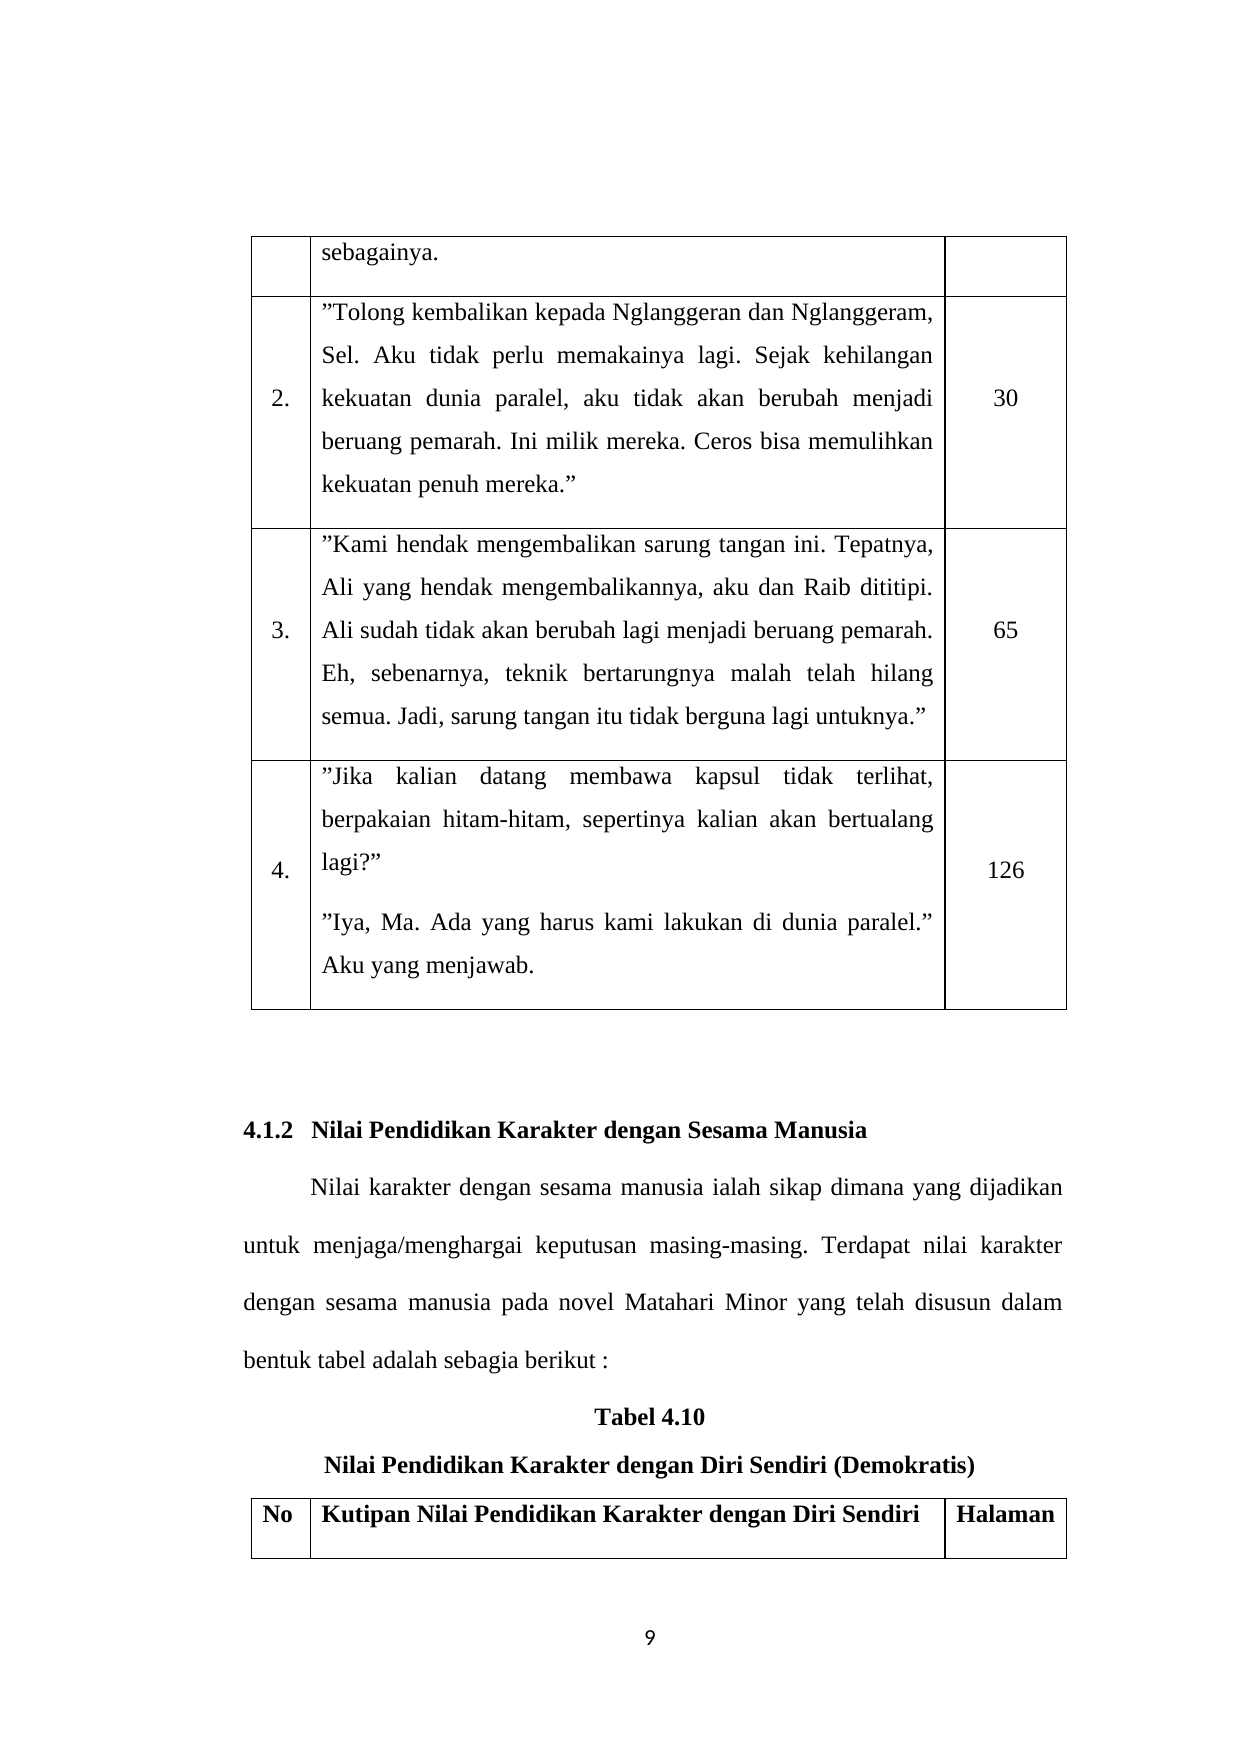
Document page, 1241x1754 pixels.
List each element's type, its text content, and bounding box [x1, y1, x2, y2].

list Nilai Pendidikan Karakter dengan Sesama Manusia [243, 1115, 1063, 1144]
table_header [311, 1499, 944, 1557]
text Nilai Pendidikan Karakter dengan Diri Sendiri (Demokratis) [236, 1450, 1063, 1479]
table_cell ”Jika kalian datang membawa kapsul tidak terlihat, berpakaian hitam-hitam, sepertinya kalian akan bertualang lagi?” ”Iya, Ma. Ada yang harus kami lakukan di dunia paralel.” Aku yang menjawab. [311, 761, 944, 1009]
text Nilai karakter dengan sesama manusia ialah sikap dimana yang dijadikan untuk menjaga/menghargai keputusan masing-masing. Terdapat nilai karakter dengan sesama manusia pada novel Matahari Minor yang telah disusun dalam bentuk tabel adalah sebagia berikut : [243, 1172, 1063, 1374]
table_cell 65 [946, 529, 1066, 760]
table_header No [252, 1499, 310, 1557]
table_cell ”Tolong kembalikan kepada Nglanggeran dan Nglanggeram, Sel. Aku tidak perlu memakainya lagi. Sejak kehilangan kekuatan dunia paralel, aku tidak akan berubah menjadi beruang pemarah. Ini milik mereka. Ceros bisa memulihkan kekuatan penuh mereka.” [311, 297, 944, 528]
table_cell 4. [252, 761, 310, 1009]
table_cell ”Kami hendak mengembalikan sarung tangan ini. Tepatnya, Ali yang hendak mengembalikannya, aku dan Raib dititipi. Ali sudah tidak akan berubah lagi menjadi beruang pemarah. Eh, sebenarnya, teknik bertarungnya malah telah hilang semua. Jadi, sarung tangan itu tidak berguna lagi untuknya.” [311, 529, 944, 760]
table_cell 3. [252, 529, 310, 760]
table_cell 5 [946, 237, 1066, 296]
table_cell 30 [946, 297, 1066, 528]
text Tabel 4.10 [236, 1402, 1063, 1431]
table_cell 2. [252, 297, 310, 528]
table_cell 1. [252, 237, 310, 296]
table_header Halaman [946, 1499, 1066, 1557]
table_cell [311, 237, 944, 296]
table_cell 126 [946, 761, 1066, 1009]
